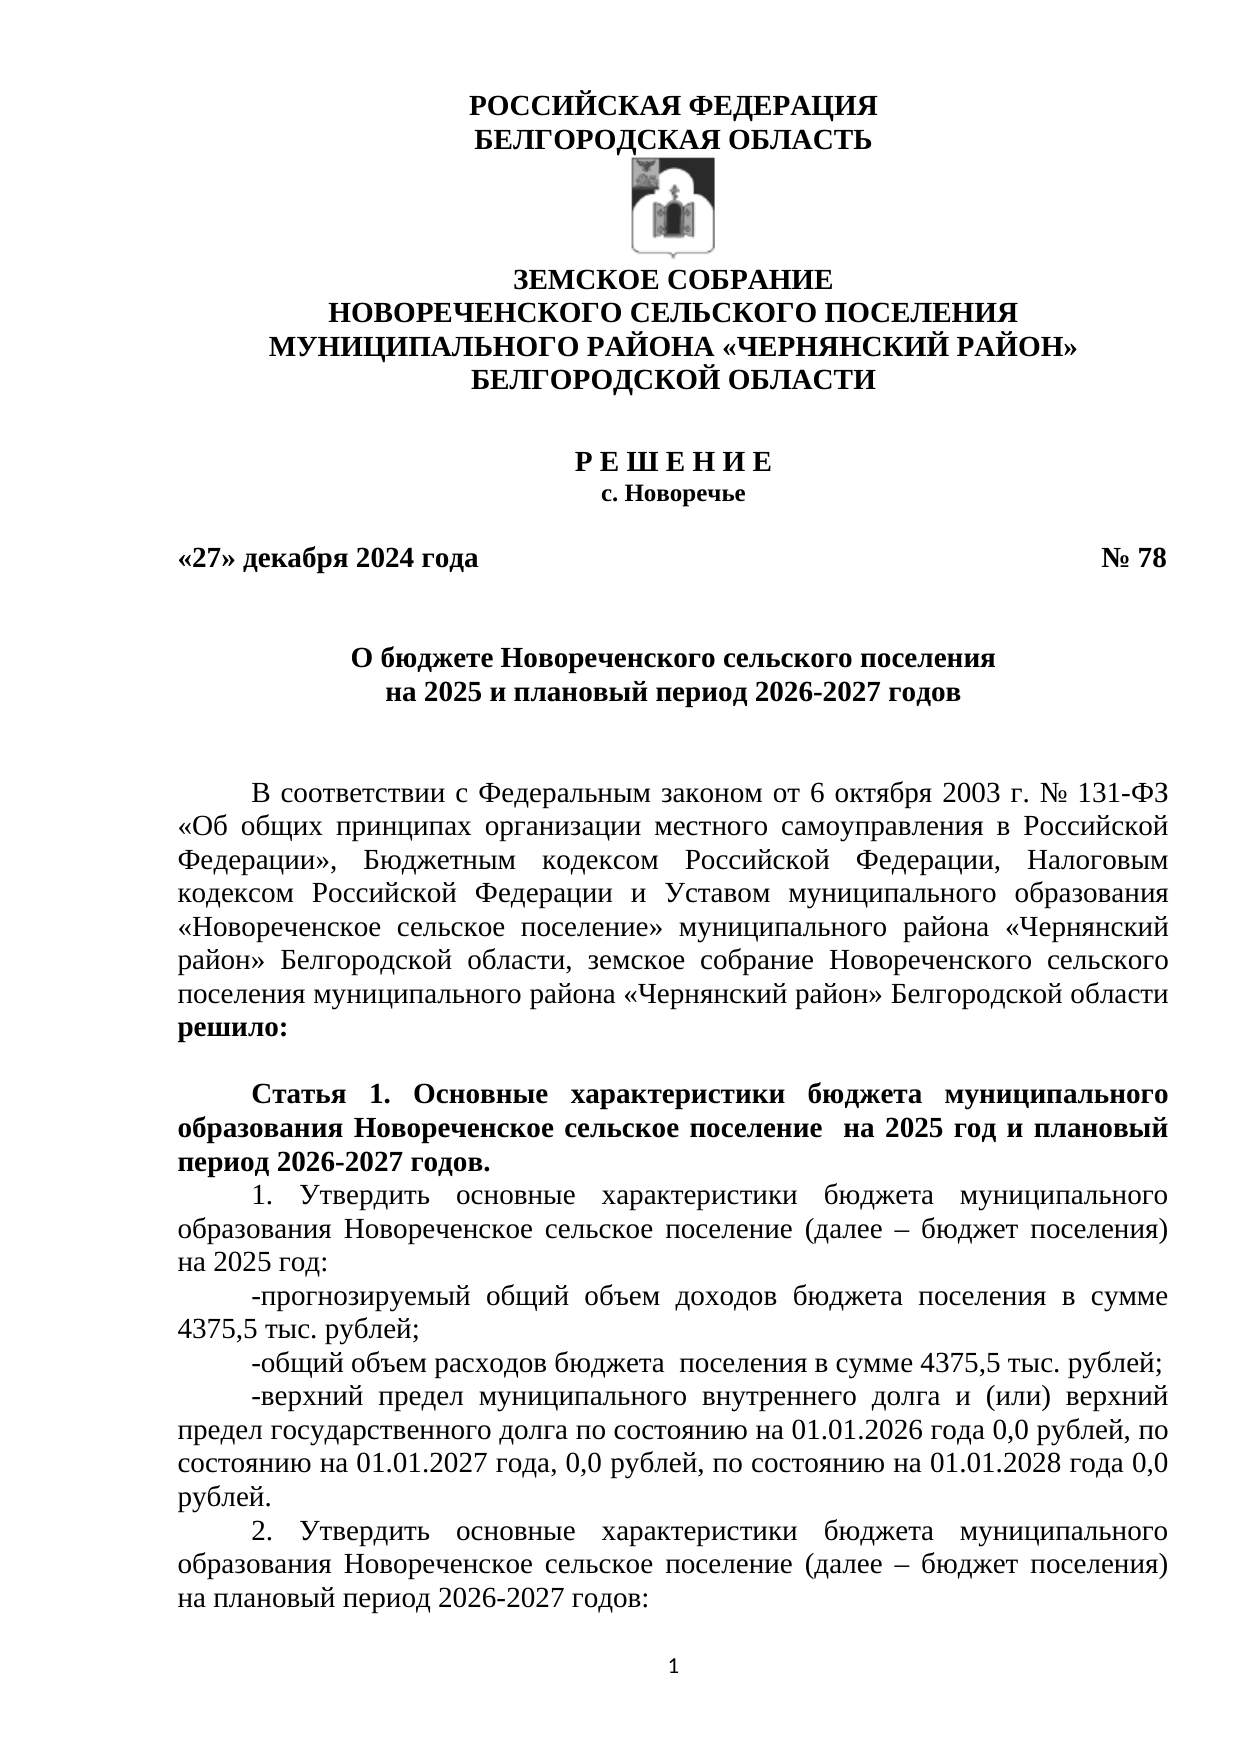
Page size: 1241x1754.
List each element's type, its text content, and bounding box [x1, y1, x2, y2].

text О бюджете Новореченского сельского поселения [177, 641, 1169, 674]
text БЕЛГОРОДСКОЙ ОБЛАСТИ [177, 362, 1169, 396]
text 2. Утвердить основные характеристики бюджета муниципального образования Новореченское сельское поселение (далее – бюджет поселения) на плановый период 2026-2027 годов: [177, 1513, 1169, 1613]
text РОССИЙСКАЯ ФЕДЕРАЦИЯ [177, 88, 1169, 122]
text В соответствии с Федеральным законом от 6 октября 2003 г. № 131-ФЗ «Об общих принципах организации местного самоуправления в Российской Федерации», Бюджетным кодексом Российской Федерации, Налоговым кодексом Российской Федерации и Уставом муниципального образования «Новореченское сельское поселение» муниципального района «Чернянский район» Белгородской области, земское собрание Новореченского сельского поселения муниципального района «Чернянский район» Белгородской области решило: [177, 775, 1169, 1043]
picture [629, 155, 718, 262]
text на 2025 и плановый период 2026-2027 годов [177, 674, 1169, 708]
text 1. Утвердить основные характеристики бюджета муниципального образования Новореченское сельское поселение (далее – бюджет поселения) на 2025 год: [177, 1177, 1169, 1278]
text -общий объем расходов бюджета поселения в сумме 4375,5 тыс. рублей; [177, 1345, 1169, 1378]
text -верхний предел муниципального внутреннего долга и (или) верхний предел государственного долга по состоянию на 01.01.2026 года 0,0 рублей, по состоянию на 01.01.2027 года, 0,0 рублей, по состоянию на 01.01.2028 года 0,0 рублей. [177, 1378, 1169, 1513]
text Р Е Ш Е Н И Е [177, 444, 1169, 478]
text -прогнозируемый общий объем доходов бюджета поселения в сумме 4375,5 тыс. рублей; [177, 1278, 1169, 1345]
text ЗЕМСКОЕ СОБРАНИЕ [177, 262, 1169, 295]
text Статья 1. Основные характеристики бюджета муниципального образования Новореченское сельское поселение на 2025 год и плановый период 2026-2027 годов. [177, 1077, 1169, 1177]
text НОВОРЕЧЕНСКОГО СЕЛЬСКОГО ПОСЕЛЕНИЯ [177, 295, 1169, 329]
text с. Новоречье [177, 478, 1169, 506]
text БЕЛГОРОДСКАЯ ОБЛАСТЬ [177, 122, 1169, 156]
text «27» декабря 2024 года № 78 [177, 540, 1169, 573]
text МУНИЦИПАЛЬНОГО РАЙОНА «ЧЕРНЯНСКИЙ РАЙОН» [177, 329, 1169, 362]
